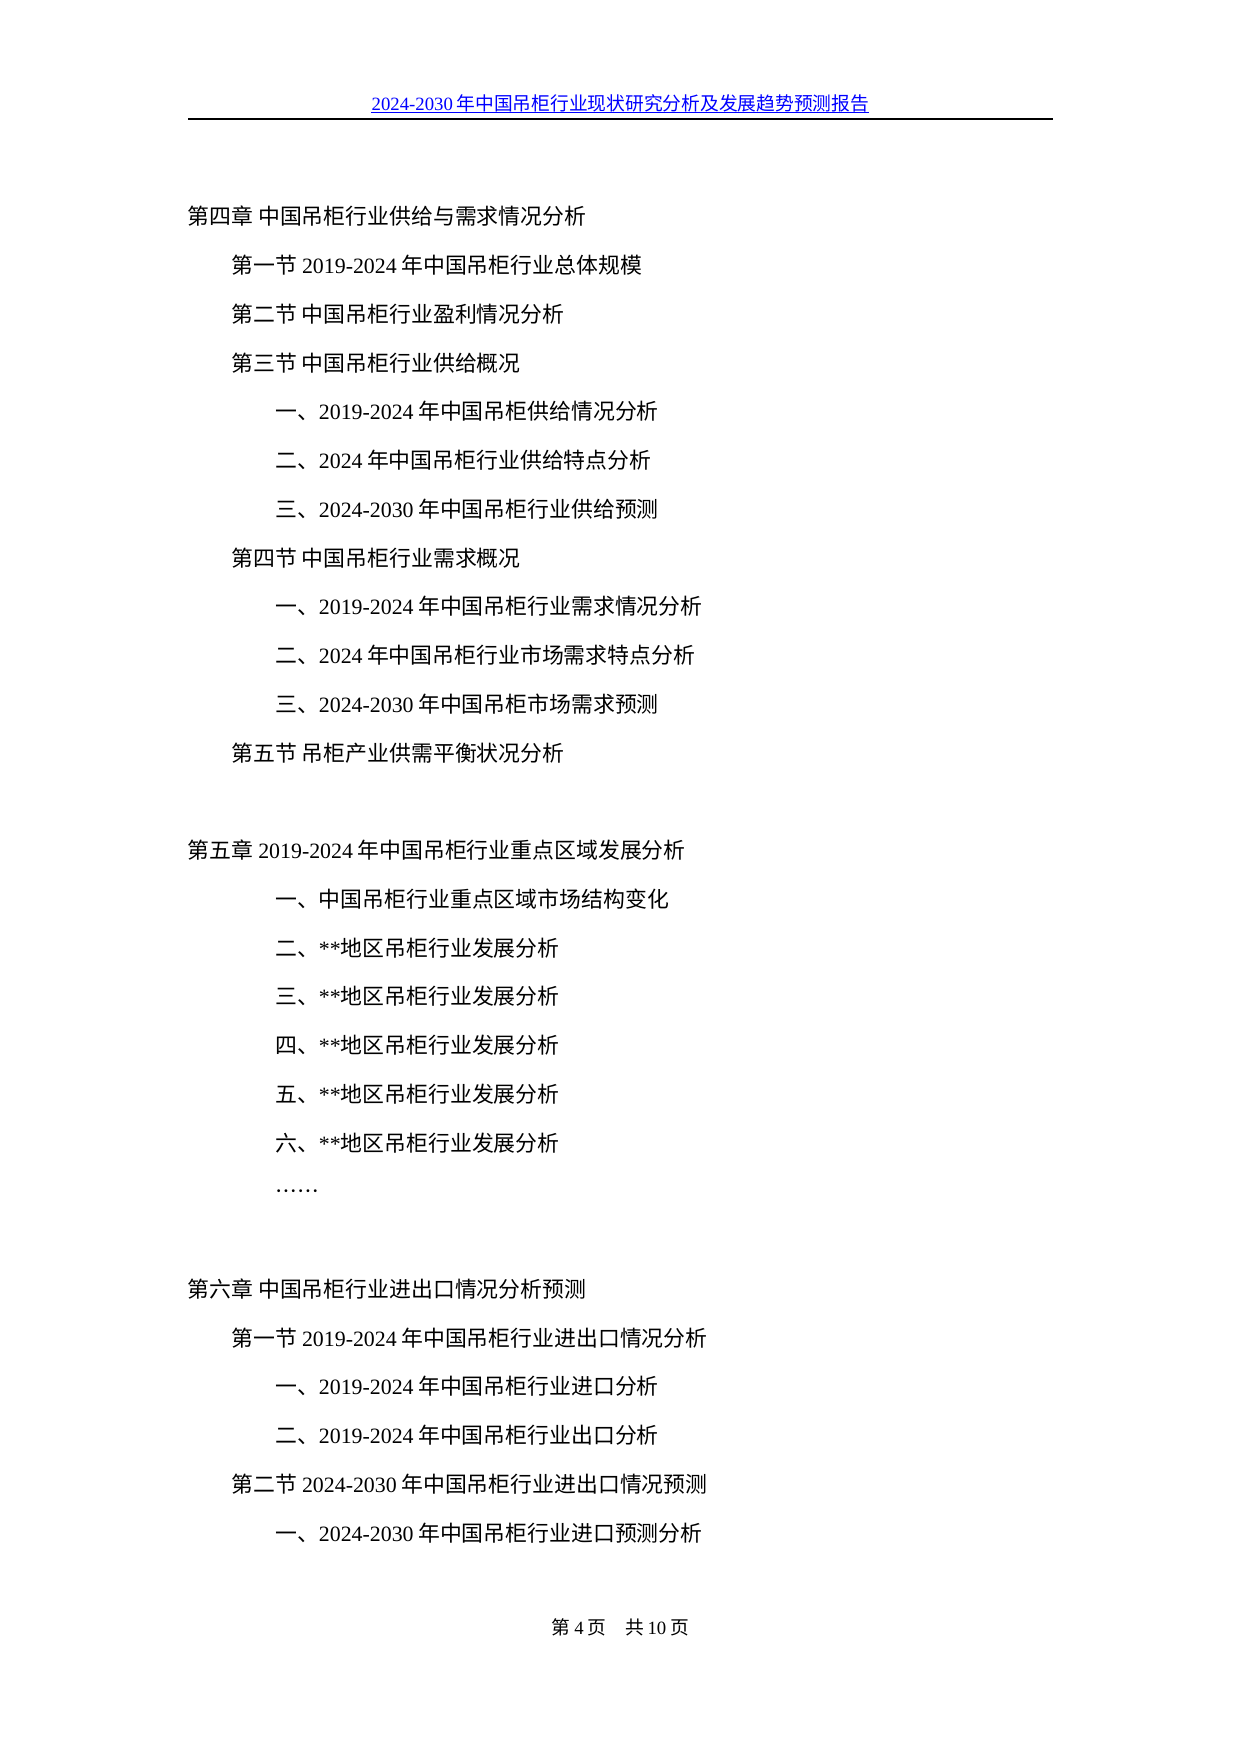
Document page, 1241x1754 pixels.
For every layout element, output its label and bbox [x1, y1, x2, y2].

text [187, 150, 1053, 1548]
